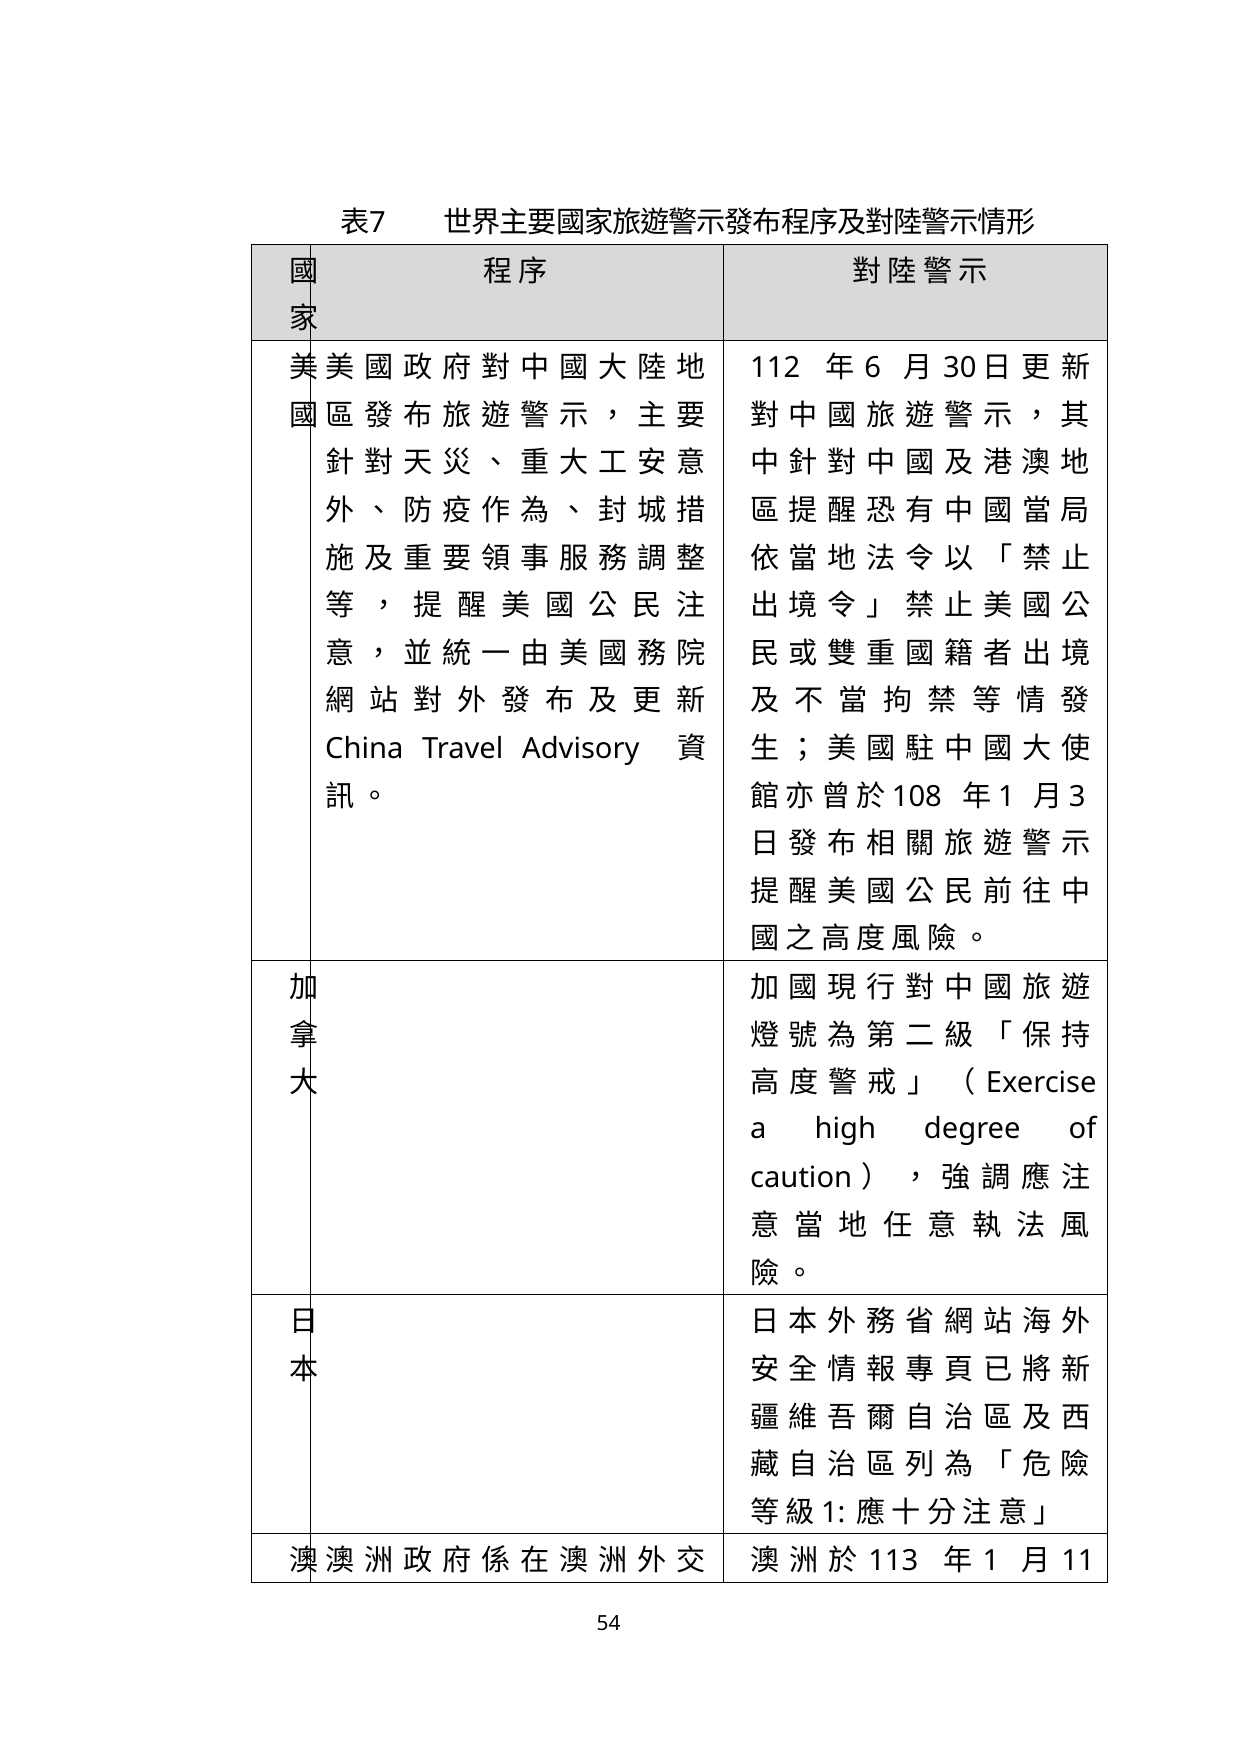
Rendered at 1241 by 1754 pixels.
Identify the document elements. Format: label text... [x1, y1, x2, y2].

table_header 程序 [311, 245, 723, 340]
table_cell 澳洲 [252, 1534, 310, 1582]
table_cell 加國現行對中國旅遊燈號為第二級「保持高度警戒」（Exercise a high degree of caution），強調應注意當地任意執法風險。 [724, 961, 1107, 1294]
table_cell [311, 1295, 723, 1533]
table_cell 美國 [252, 341, 310, 960]
table_cell 加拿大 [252, 961, 310, 1294]
table_header 對陸警示 [724, 245, 1107, 340]
table_header 國家 [252, 245, 310, 340]
table_cell 112年6月30日更新對中國旅遊警示，其中針對中國及港澳地區提醒恐有中國當局依當地法令以「禁止出境令」禁止美國公民或雙重國籍者出境及不當拘禁等情發生；美國駐中國大使館亦曾於108年1月3日發布相關旅遊警示提醒美國公民前往中國之高度風險。 [724, 341, 1107, 960]
table_cell 日本 [252, 1295, 310, 1533]
text 世界主要國家旅遊警示發布程序及對陸警示情形 [316, 202, 1069, 240]
table_cell 日本外務省網站海外安全情報專頁已將新疆維吾爾自治區及西藏自治區列為「危險等級1:應十分注意」 [724, 1295, 1107, 1533]
table_cell 美國政府對中國大陸地區發布旅遊警示，主要針對天災、重大工安意外、防疫作為、封城措施及重要領事服務調整等，提醒美國公民注意，並統一由美國務院網站對外發布及更新China Travel Advisory資訊。 [311, 341, 723, 960]
table_cell [311, 961, 723, 1294]
